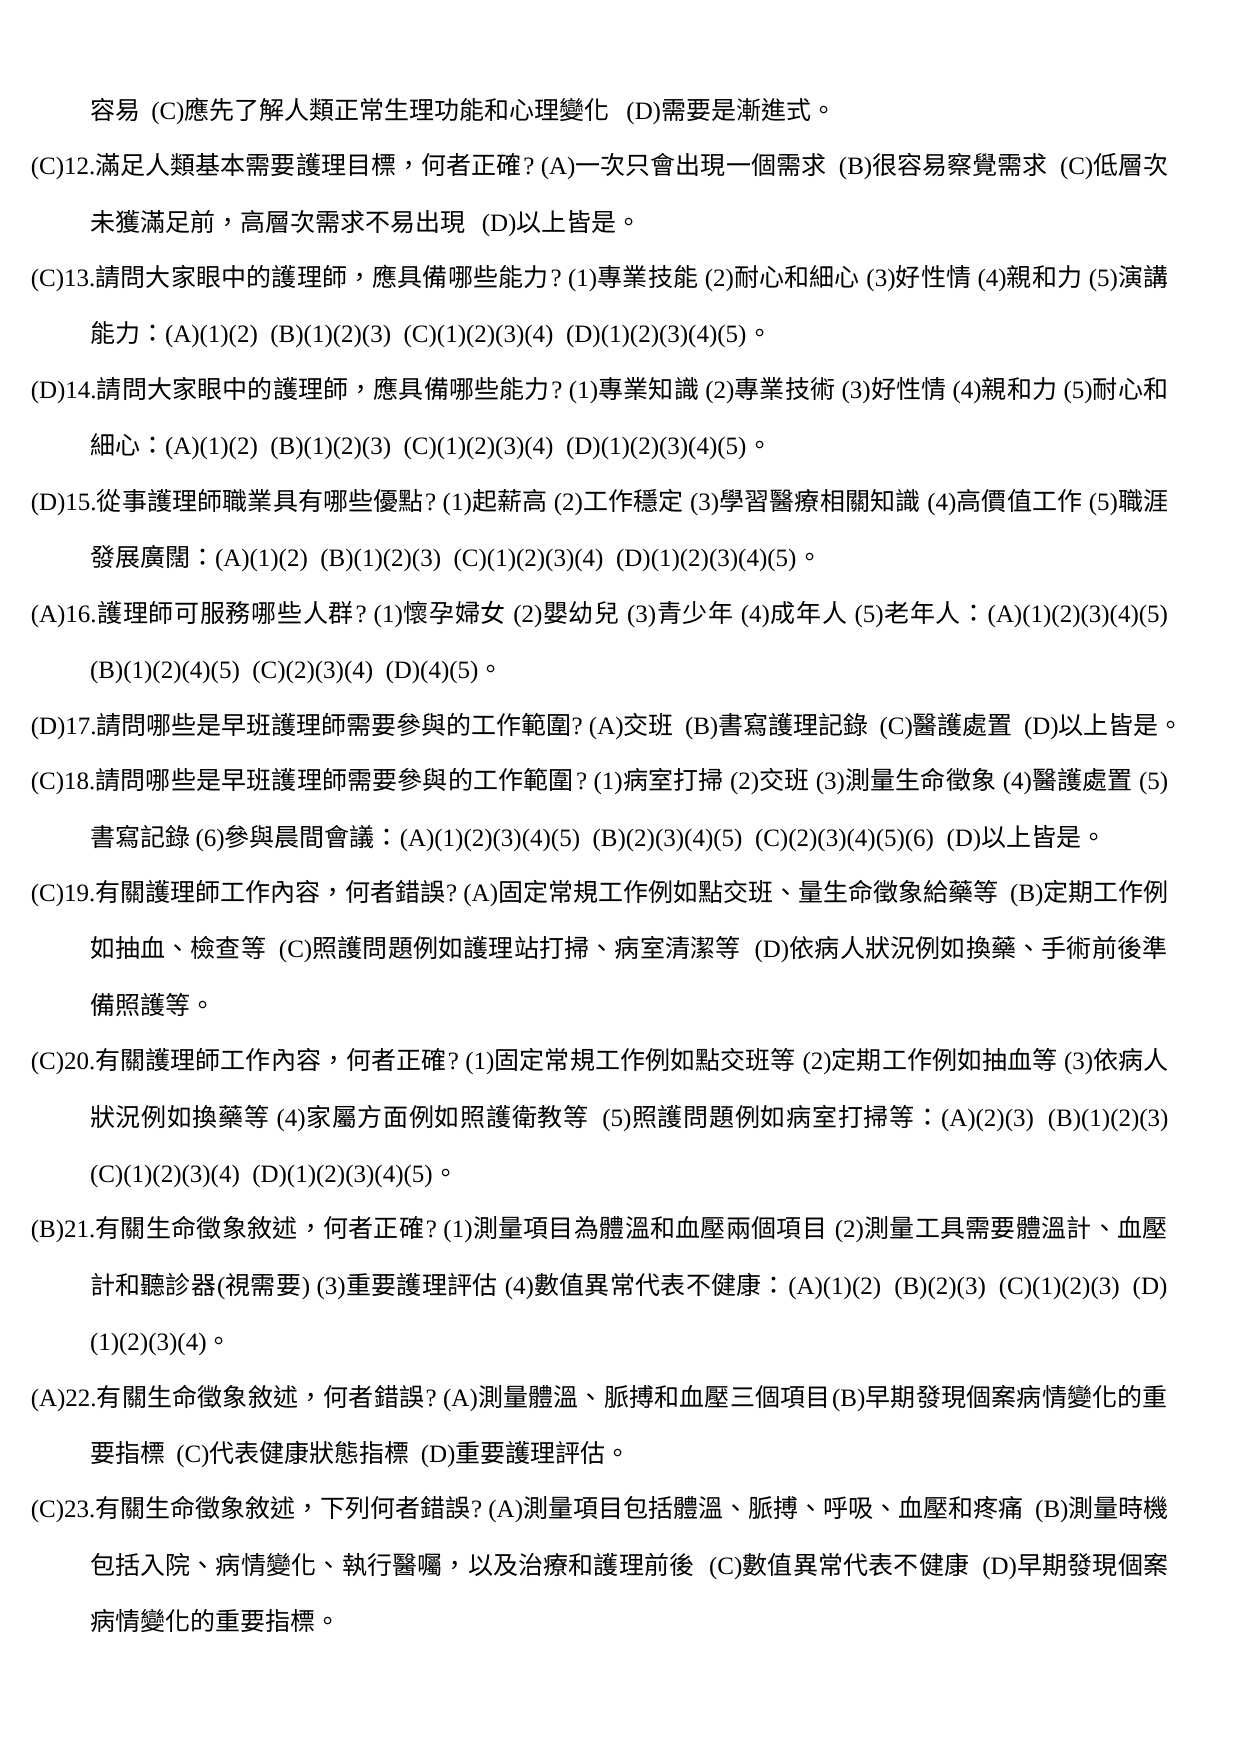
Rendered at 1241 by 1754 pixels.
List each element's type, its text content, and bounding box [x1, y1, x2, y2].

text (C)18.請問哪些是早班護理師需要參與的工作範圍? (1)病室打掃 (2)交班 (3)測量生命徵象 (4)醫護處置 (5)書寫記錄 (6)參與晨間會議：(A)(1)(2)(3)(4)(5) (B)(2)(3)(4)(5) (C)(2)(3)(4)(5)(6) (D)以上皆是。 [31, 760, 1169, 854]
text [31, 89, 1169, 127]
text (C)19.有關護理師工作內容，何者錯誤? (A)固定常規工作例如點交班、量生命徵象給藥等 (B)定期工作例如抽血、檢查等 (C)照護問題例如護理站打掃、病室清潔等 (D)依病人狀況例如換藥、手術前後準備照護等。 [31, 872, 1169, 1022]
text (C)13.請問大家眼中的護理師，應具備哪些能力? (1)專業技能 (2)耐心和細心 (3)好性情 (4)親和力 (5)演講能力：(A)(1)(2) (B)(1)(2)(3) (C)(1)(2)(3)(4) (D)(1)(2)(3)(4)(5)。 [31, 257, 1169, 351]
text (D)14.請問大家眼中的護理師，應具備哪些能力? (1)專業知識 (2)專業技術 (3)好性情 (4)親和力 (5)耐心和細心：(A)(1)(2) (B)(1)(2)(3) (C)(1)(2)(3)(4) (D)(1)(2)(3)(4)(5)。 [31, 369, 1169, 463]
text (C)12.滿足人類基本需要護理目標，何者正確? (A)一次只會出現一個需求 (B)很容易察覺需求 (C)低層次未獲滿足前，高層次需求不易出現 (D)以上皆是。 [31, 145, 1169, 239]
text (C)20.有關護理師工作內容，何者正確? (1)固定常規工作例如點交班等 (2)定期工作例如抽血等 (3)依病人狀況例如換藥等 (4)家屬方面例如照護衛教等 (5)照護問題例如病室打掃等：(A)(2)(3) (B)(1)(2)(3) (C)(1)(2)(3)(4) (D)(1)(2)(3)(4)(5)。 [31, 1040, 1169, 1190]
text (C)23.有關生命徵象敘述，下列何者錯誤? (A)測量項目包括體溫、脈搏、呼吸、血壓和疼痛 (B)測量時機包括入院、病情變化、執行醫囑，以及治療和護理前後 (C)數值異常代表不健康 (D)早期發現個案病情變化的重要指標。 [31, 1488, 1169, 1638]
text (B)21.有關生命徵象敘述，何者正確? (1)測量項目為體溫和血壓兩個項目 (2)測量工具需要體溫計、血壓計和聽診器(視需要) (3)重要護理評估 (4)數值異常代表不健康：(A)(1)(2) (B)(2)(3) (C)(1)(2)(3) (D)(1)(2)(3)(4)。 [31, 1208, 1169, 1358]
text (D)17.請問哪些是早班護理師需要參與的工作範圍? (A)交班 (B)書寫護理記錄 (C)醫護處置 (D)以上皆是。 [31, 704, 1169, 742]
text (A)16.護理師可服務哪些人群? (1)懷孕婦女 (2)嬰幼兒 (3)青少年 (4)成年人 (5)老年人：(A)(1)(2)(3)(4)(5) (B)(1)(2)(4)(5) (C)(2)(3)(4) (D)(4)(5)。 [31, 593, 1169, 686]
text (A)22.有關生命徵象敘述，何者錯誤? (A)測量體溫、脈搏和血壓三個項目(B)早期發現個案病情變化的重要指標 (C)代表健康狀態指標 (D)重要護理評估。 [31, 1376, 1169, 1470]
text (D)15.從事護理師職業具有哪些優點? (1)起薪高 (2)工作穩定 (3)學習醫療相關知識 (4)高價值工作 (5)職涯發展廣闊：(A)(1)(2) (B)(1)(2)(3) (C)(1)(2)(3)(4) (D)(1)(2)(3)(4)(5)。 [31, 481, 1169, 574]
